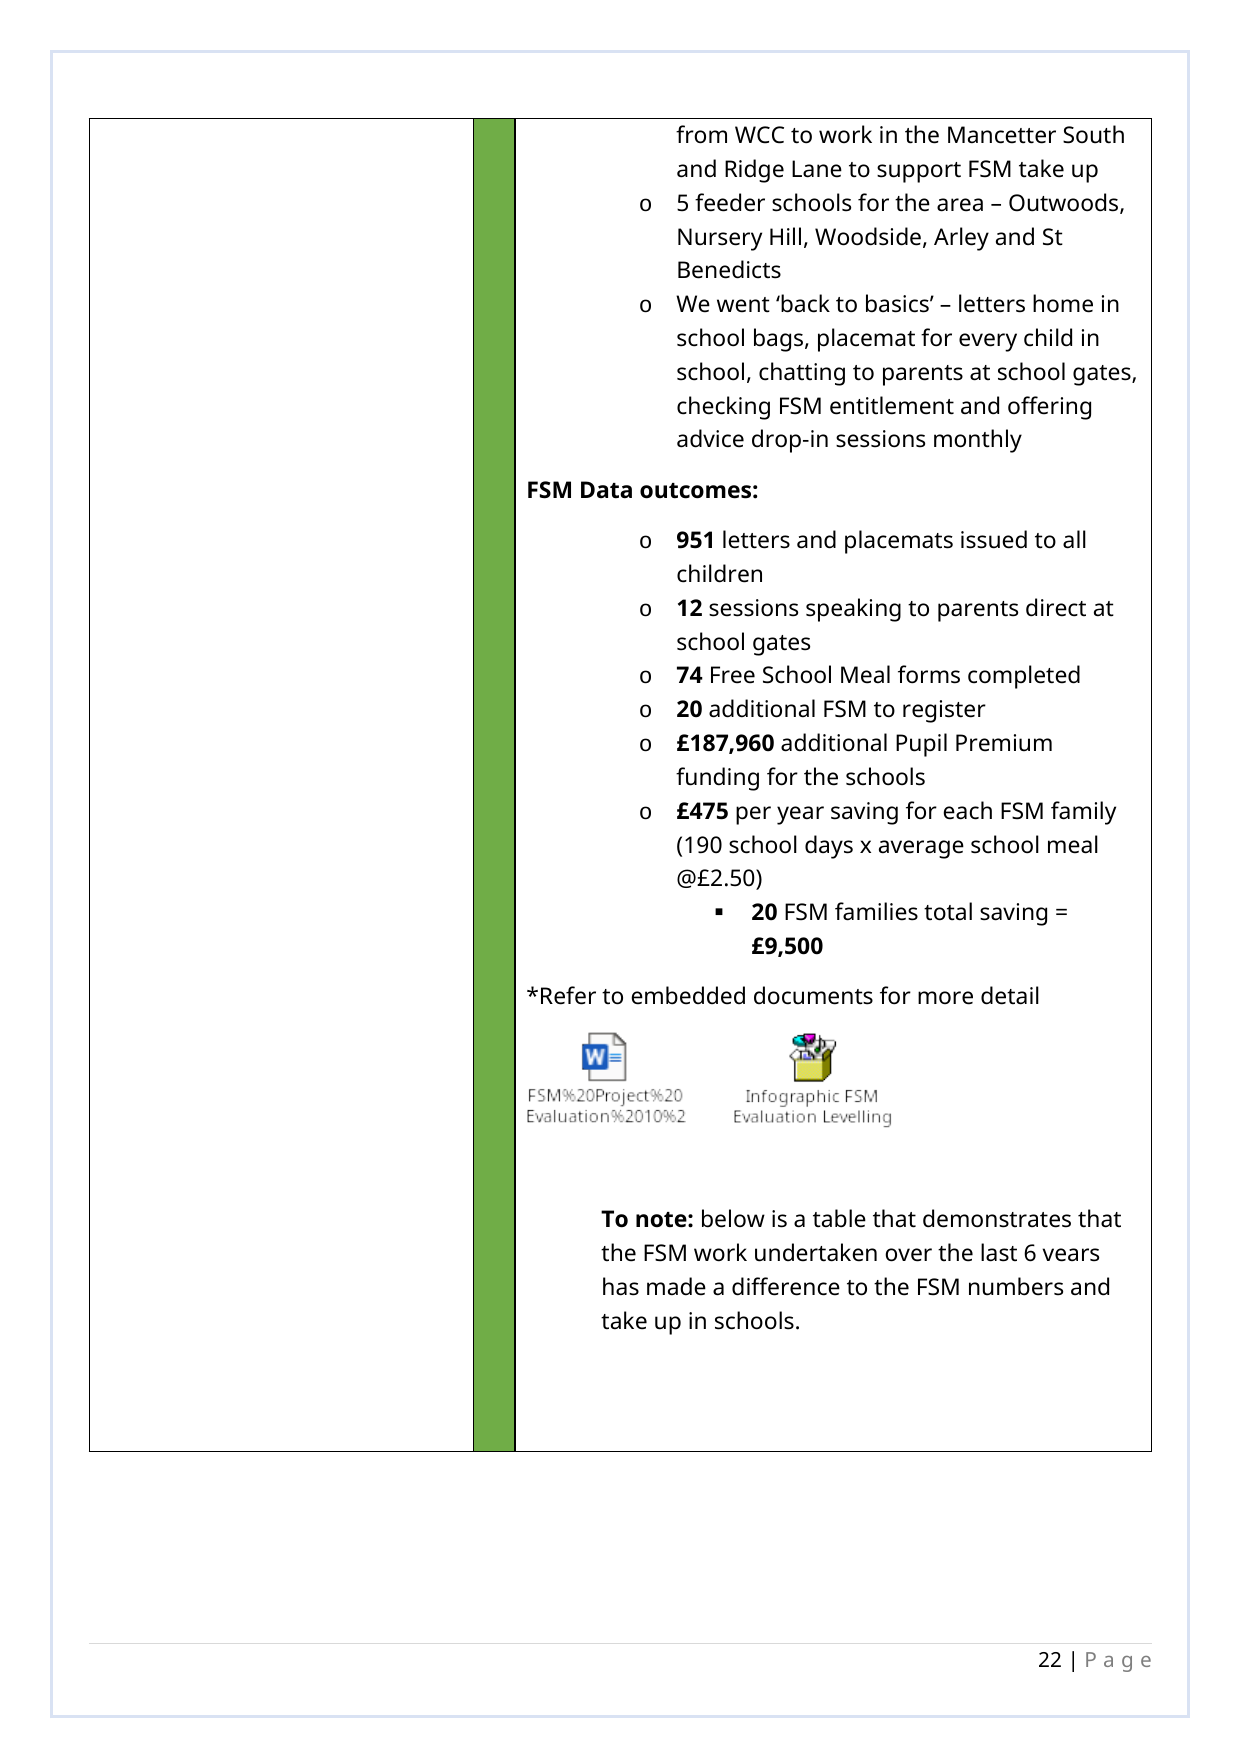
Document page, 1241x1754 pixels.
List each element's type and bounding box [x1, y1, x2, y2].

table_header [516, 119, 1151, 1451]
table_header [474, 119, 514, 1451]
table_header [90, 119, 473, 1451]
